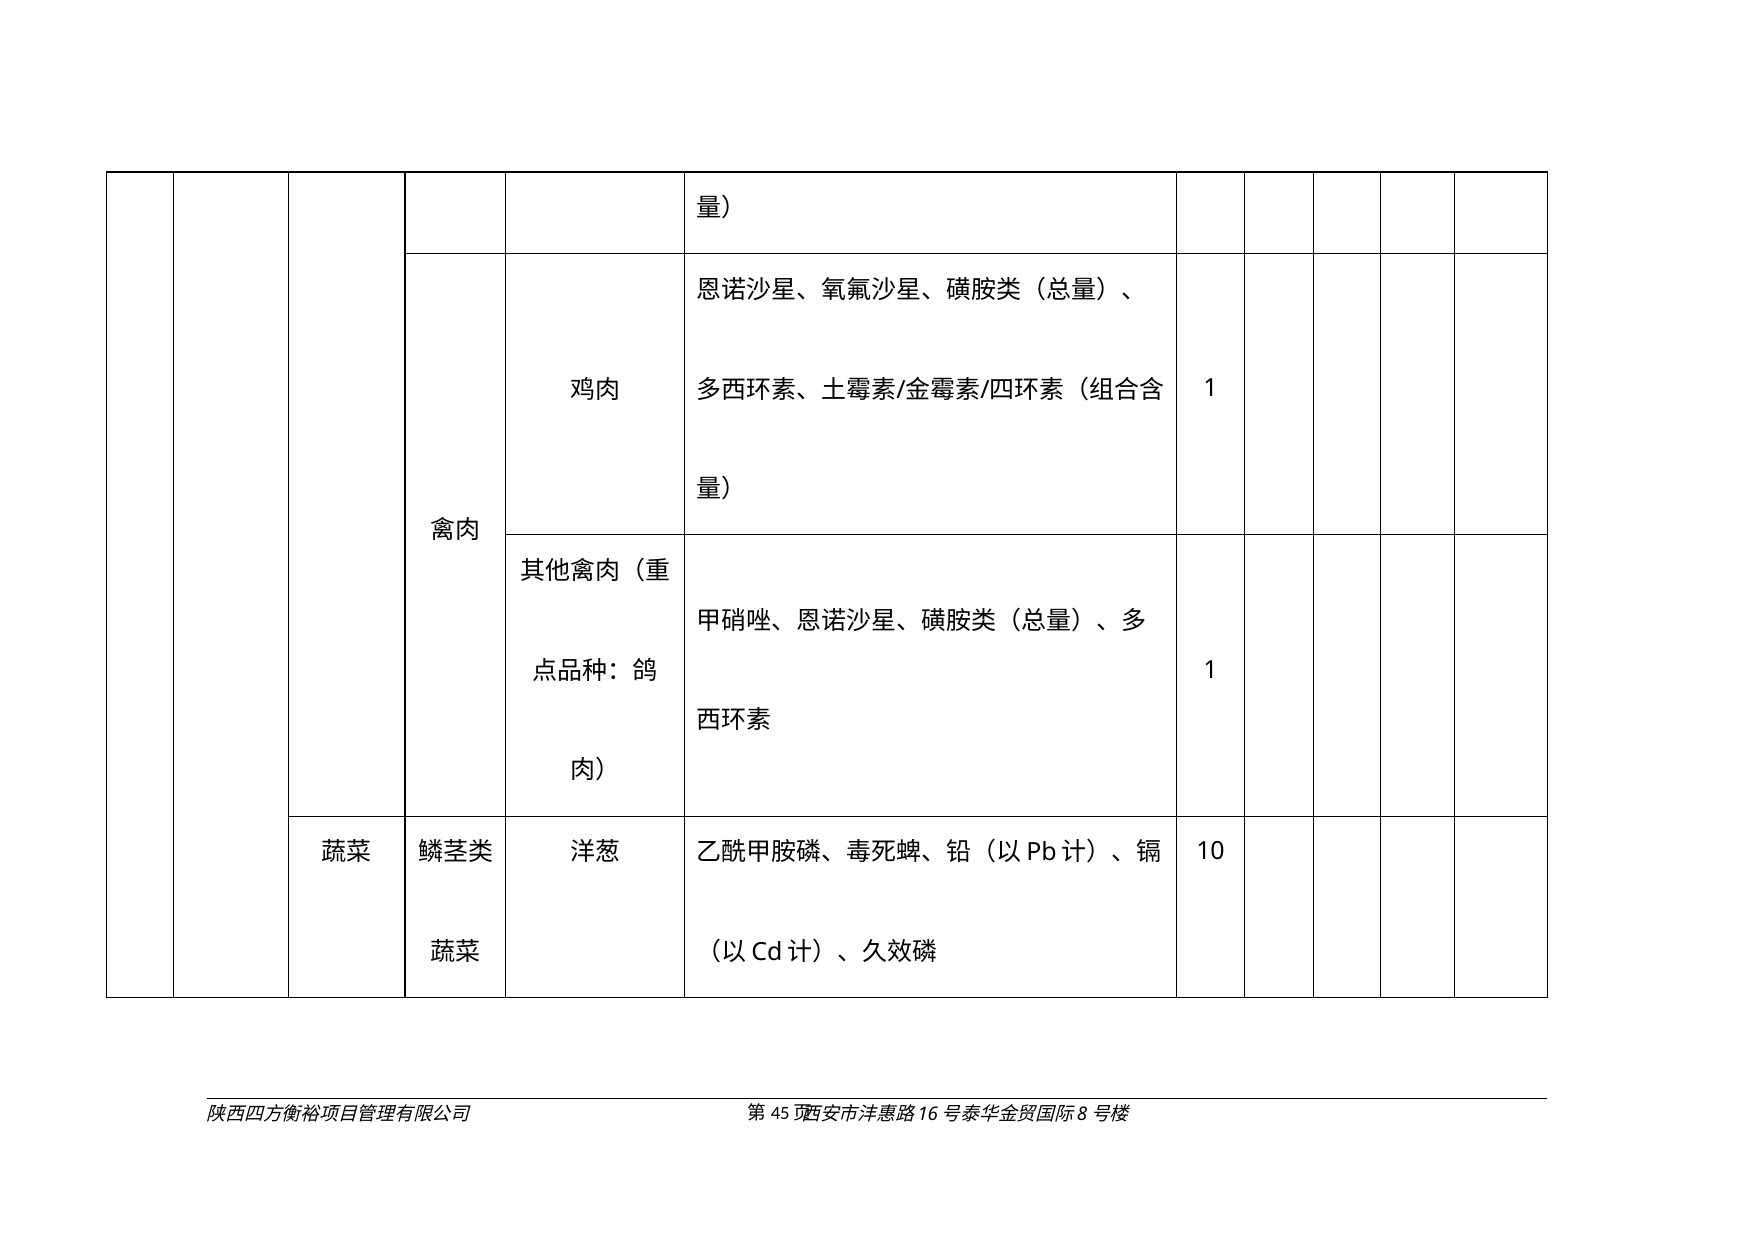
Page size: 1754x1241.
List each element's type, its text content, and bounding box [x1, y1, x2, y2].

table_cell [1245, 535, 1313, 816]
table_cell 1 [1177, 254, 1244, 534]
table_cell [1455, 254, 1547, 534]
table_cell [1245, 254, 1313, 534]
table_cell 恩诺沙星、氧氟沙星、磺胺类（总量）、多西环素、土霉素/金霉素/四环素（组合含量） [685, 254, 1176, 534]
table_cell 甲硝唑、恩诺沙星、磺胺类（总量）、多西环素 [685, 535, 1176, 816]
table_cell [1245, 173, 1313, 253]
table_cell [1455, 173, 1547, 253]
table_cell [1314, 817, 1380, 997]
table_cell [1455, 817, 1547, 997]
table_cell 其他禽肉（重点品种：鸽肉） [506, 535, 684, 816]
table_cell [1314, 254, 1380, 534]
table_cell [1455, 535, 1547, 816]
table_cell 乙酰甲胺磷、毒死蜱、铅（以Pb计）、镉（以Cd计）、久效磷 [685, 817, 1176, 997]
table_cell 2 [1177, 173, 1244, 253]
table_cell [1314, 173, 1380, 253]
table_cell [1381, 254, 1454, 534]
table_cell [1314, 535, 1380, 816]
table_cell 鳞茎类蔬菜 [406, 817, 505, 997]
table_cell [1381, 535, 1454, 816]
table_cell 1 [1177, 535, 1244, 816]
table_cell [1381, 173, 1454, 253]
table_cell [1245, 817, 1313, 997]
table_cell 鸡肉 [506, 254, 684, 534]
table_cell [685, 173, 1176, 253]
table_cell 洋葱 [506, 817, 684, 997]
table_cell 蔬菜 [289, 817, 404, 997]
table_cell 禽肉 [406, 254, 505, 816]
table_cell [1381, 817, 1454, 997]
table_cell 羊肉 [506, 173, 684, 253]
table_cell 10 [1177, 817, 1244, 997]
